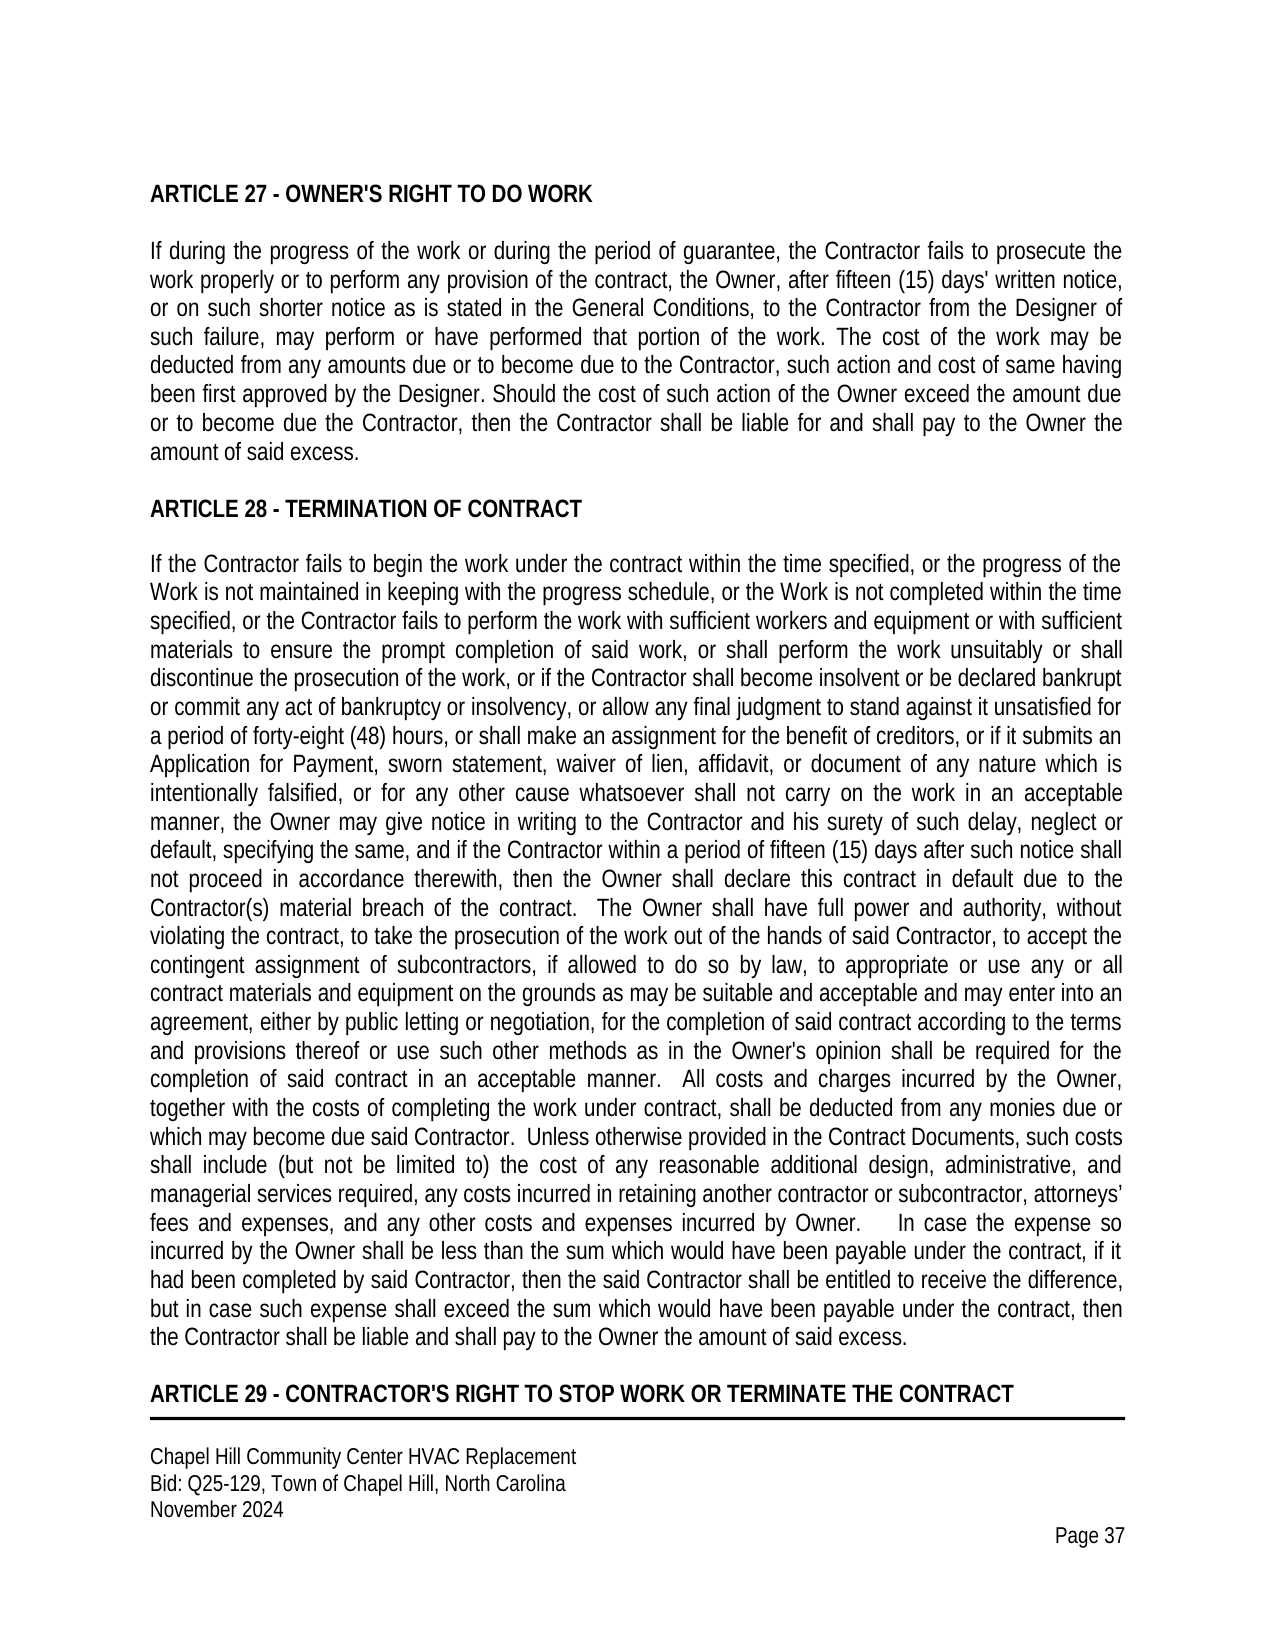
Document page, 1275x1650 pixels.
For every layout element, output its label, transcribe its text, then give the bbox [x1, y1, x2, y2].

text If the Contractor fails to begin the work under the contract within the time specified, or the progress of the Work is not maintained in keeping with the progress schedule, or the Work is not completed within the time specified, or the Contractor fails to perform the work with sufficient workers and equipment or with sufficient materials to ensure the prompt completion of said work, or shall perform the work unsuitably or shall discontinue the prosecution of the work, or if the Contractor shall become insolvent or be declared bankrupt or commit any act of bankruptcy or insolvency, or allow any final judgment to stand against it unsatisfied for a period of forty-eight (48) hours, or shall make an assignment for the benefit of creditors, or if it submits an Application for Payment, sworn statement, waiver of lien, affidavit, or document of any nature which is intentionally falsified, or for any other cause whatsoever shall not carry on the work in an acceptable manner, the Owner may give notice in writing to the Contractor and his surety of such delay, neglect or default, specifying the same, and if the Contractor within a period of fifteen (15) days after such notice shall not proceed in accordance therewith, then the Owner shall declare this contract in default due to the Contractor(s) material breach of the contract. The Owner shall have full power and authority, without violating the contract, to take the prosecution of the work out of the hands of said Contractor, to accept the contingent assignment of subcontractors, if allowed to do so by law, to appropriate or use any or all contract materials and equipment on the grounds as may be suitable and acceptable and may enter into an agreement, either by public letting or negotiation, for the completion of said contract according to the terms and provisions thereof or use such other methods as in the Owner's opinion shall be required for the completion of said contract in an acceptable manner. All costs and charges incurred by the Owner, together with the costs of completing the work under contract, shall be deducted from any monies due or which may become due said Contractor. Unless otherwise provided in the Contract Documents, such costs shall include (but not be limited to) the cost of any reasonable additional design, administrative, and managerial services required, any costs incurred in retaining another contractor or subcontractor, attorneys’ fees and expenses, and any other costs and expenses incurred by Owner. In case the expense so incurred by the Owner shall be less than the sum which would have been payable under the contract, if it had been completed by said Contractor, then the said Contractor shall be entitled to receive the difference, but in case such expense shall exceed the sum which would have been payable under the contract, then the Contractor shall be liable and shall pay to the Owner the amount of said excess. [150, 549, 1125, 1351]
text If during the progress of the work or during the period of guarantee, the Contractor fails to prosecute the work properly or to perform any provision of the contract, the Owner, after fifteen (15) days' written notice, or on such shorter notice as is stated in the General Conditions, to the Contractor from the Designer of such failure, may perform or have performed that portion of the work. The cost of the work may be deducted from any amounts due or to become due to the Contractor, such action and cost of same having been first approved by the Designer. Should the cost of such action of the Owner exceed the amount due or to become due the Contractor, then the Contractor shall be liable for and shall pay to the Owner the amount of said excess. [150, 236, 1125, 465]
text ARTICLE 28 - TERMINATION OF CONTRACT [150, 494, 1125, 522]
text ARTICLE 29 - CONTRACTOR'S RIGHT TO STOP WORK OR TERMINATE THE CONTRACT [150, 1379, 1125, 1408]
text ARTICLE 27 - OWNER'S RIGHT TO DO WORK [150, 179, 1125, 207]
